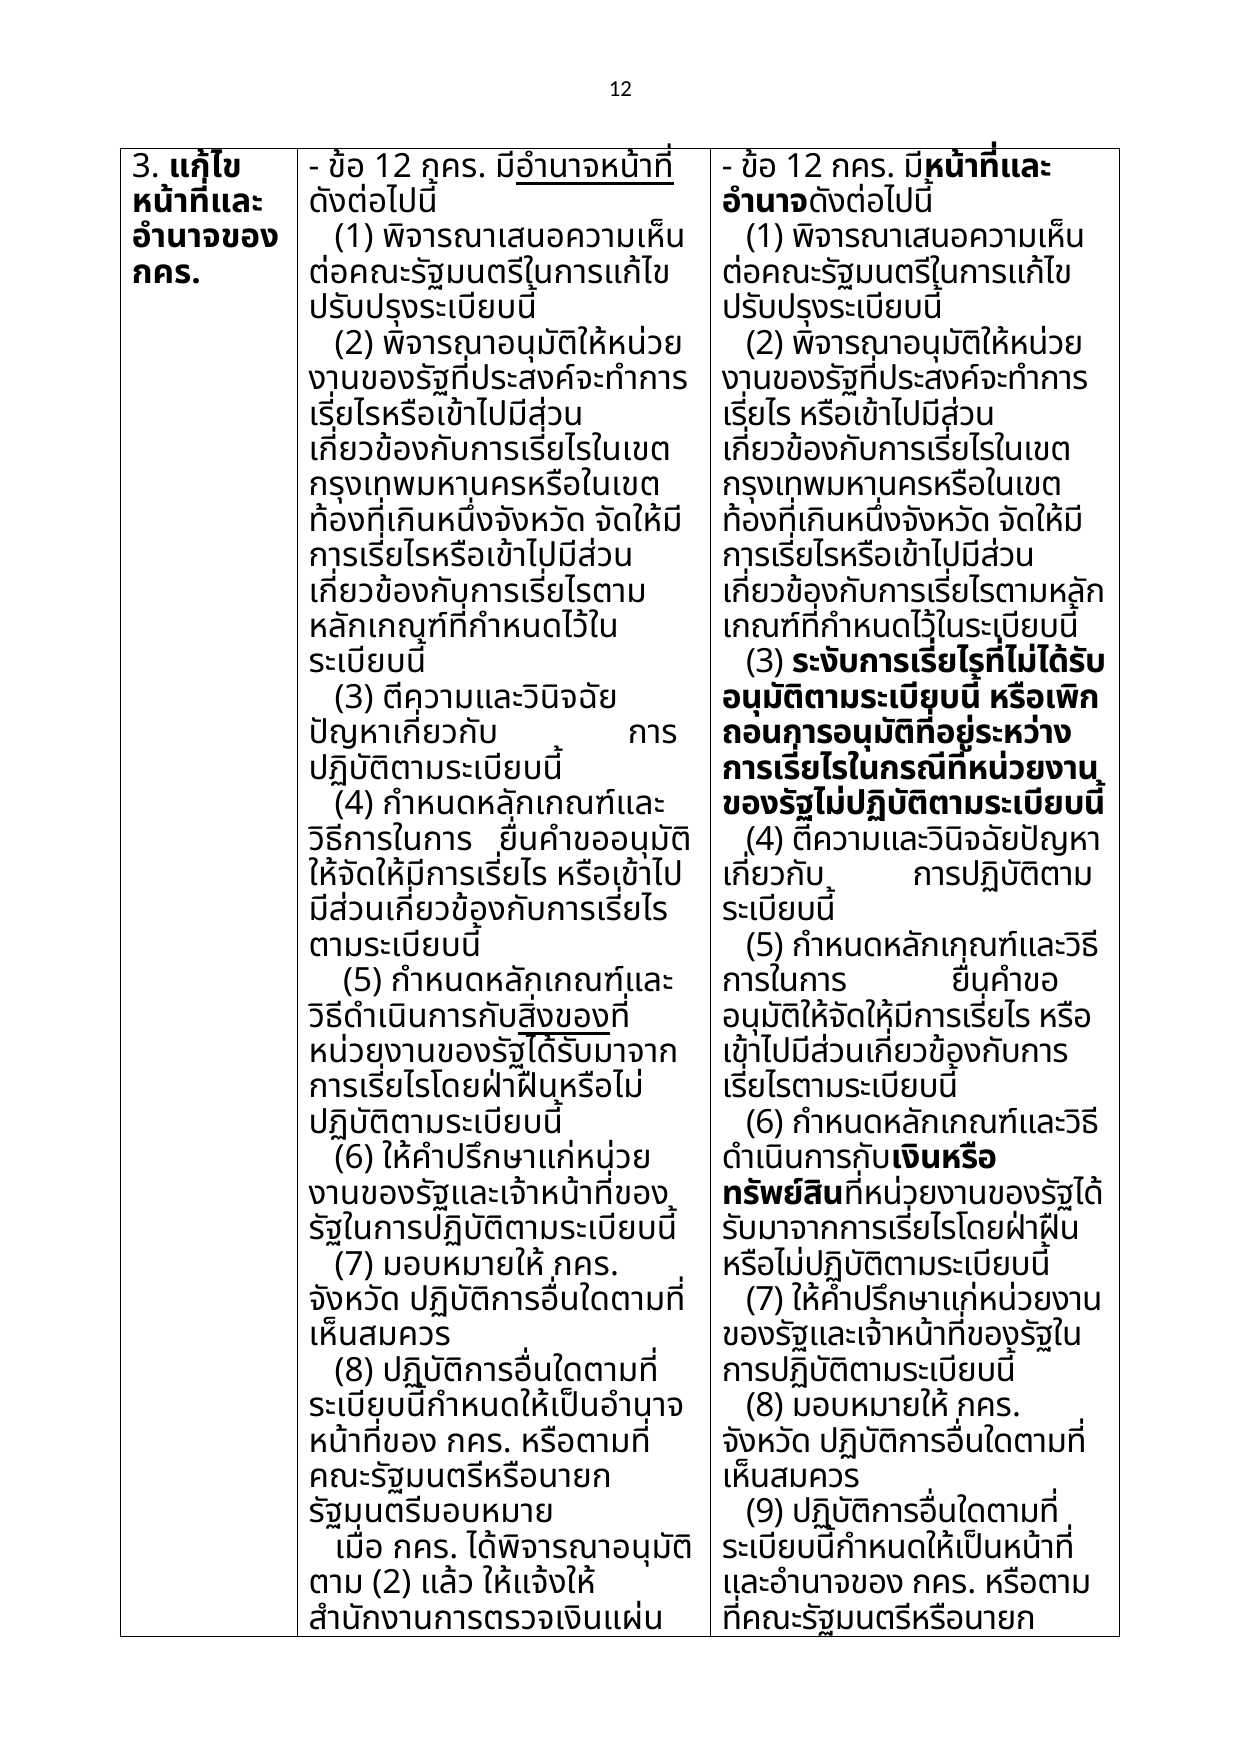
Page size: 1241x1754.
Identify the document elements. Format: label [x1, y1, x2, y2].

table_cell [298, 149, 710, 1636]
table_cell [711, 149, 1119, 1636]
table_cell [121, 149, 297, 1636]
